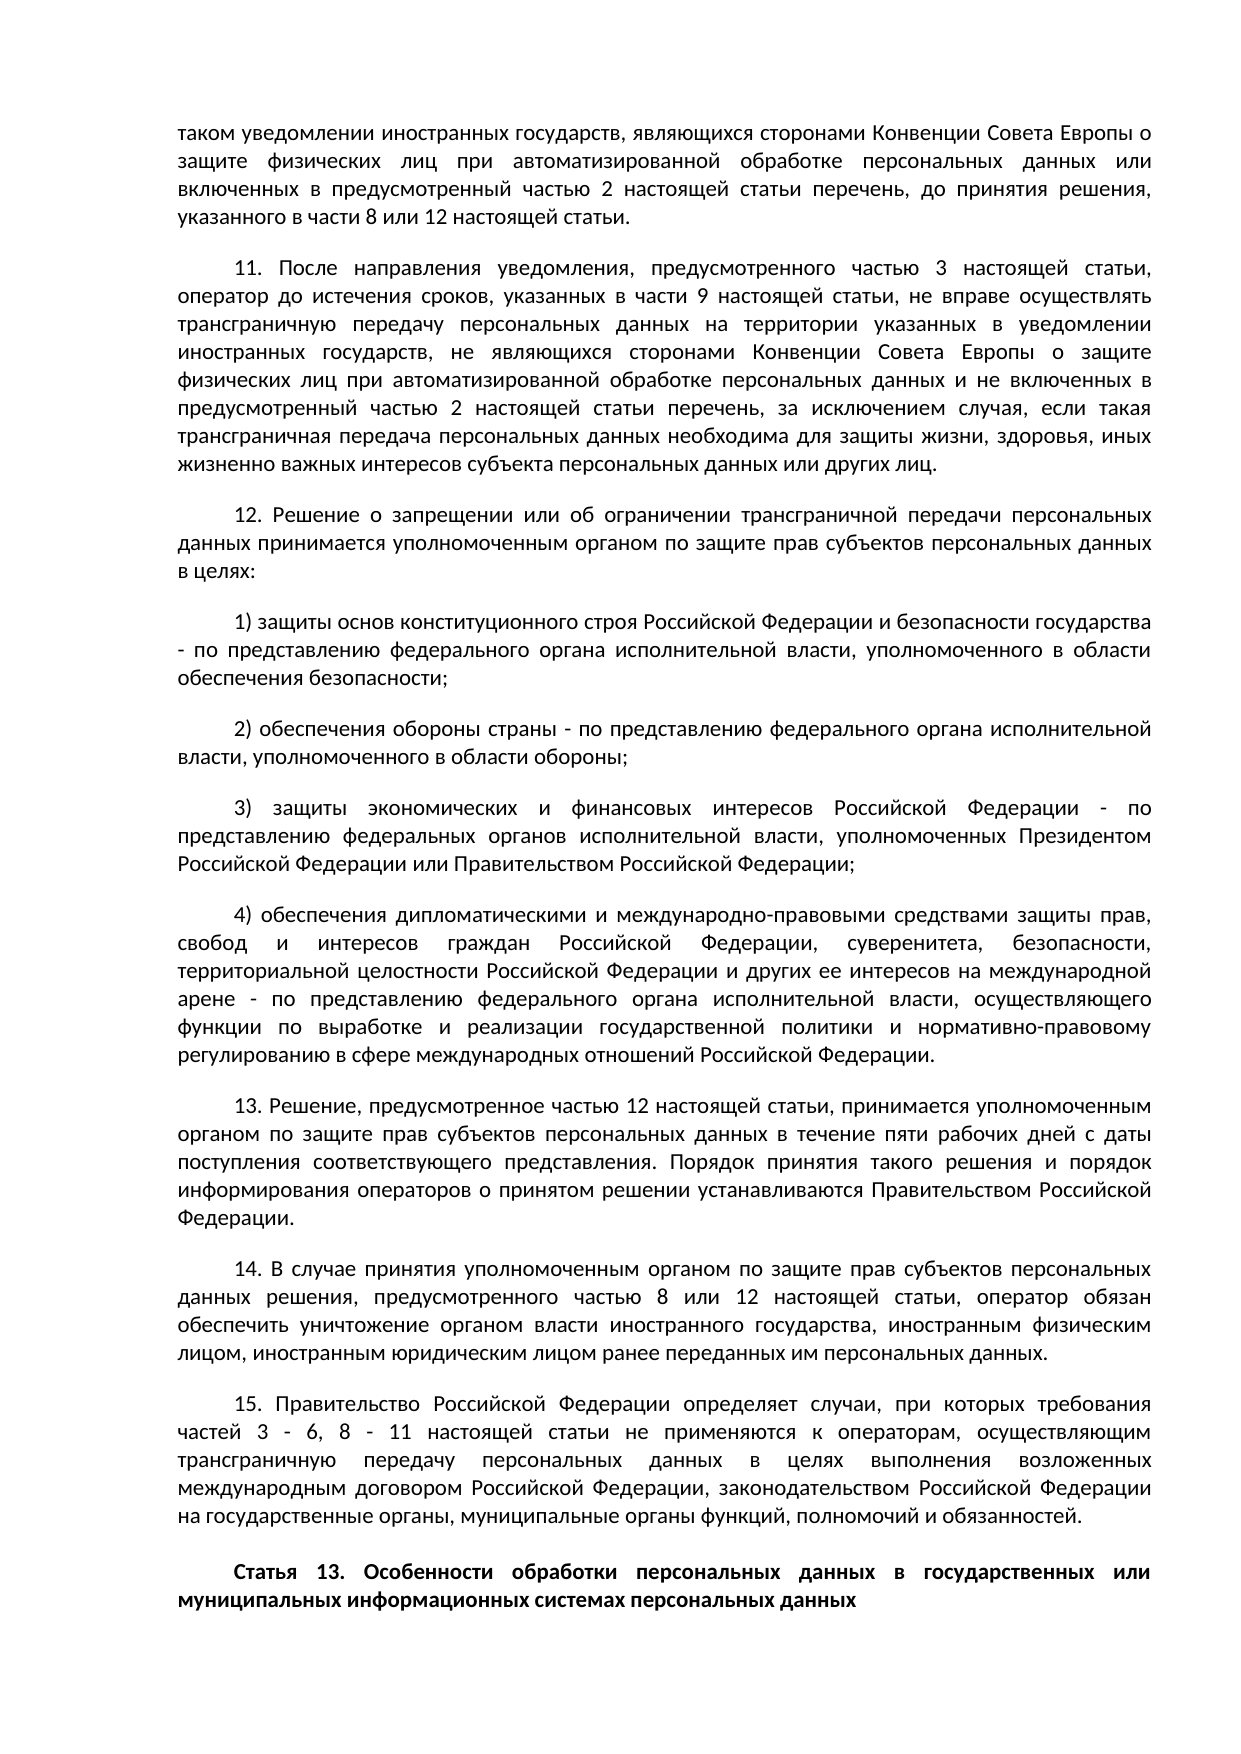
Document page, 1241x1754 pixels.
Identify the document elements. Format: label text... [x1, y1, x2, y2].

text 11. После направления уведомления, предусмотренного частью 3 настоящей статьи, оператор до истечения сроков, указанных в части 9 настоящей статьи, не вправе осуществлять трансграничную передачу персональных данных на территории указанных в уведомлении иностранных государств, не являющихся сторонами Конвенции Совета Европы о защите физических лиц при автоматизированной обработке персональных данных и не включенных в предусмотренный частью 2 настоящей статьи перечень, за исключением случая, если такая трансграничная передача персональных данных необходима для защиты жизни, здоровья, иных жизненно важных интересов субъекта персональных данных или других лиц. [177, 253, 1152, 477]
text 3) защиты экономических и финансовых интересов Российской Федерации - по представлению федеральных органов исполнительной власти, уполномоченных Президентом Российской Федерации или Правительством Российской Федерации; [177, 793, 1152, 877]
text 15. Правительство Российской Федерации определяет случаи, при которых требования частей 3 - 6, 8 - 11 настоящей статьи не применяются к операторам, осуществляющим трансграничную передачу персональных данных в целях выполнения возложенных международным договором Российской Федерации, законодательством Российской Федерации на государственные органы, муниципальные органы функций, полномочий и обязанностей. [177, 1389, 1152, 1529]
text 4) обеспечения дипломатическими и международно-правовыми средствами защиты прав, свобод и интересов граждан Российской Федерации, суверенитета, безопасности, территориальной целостности Российской Федерации и других ее интересов на международной арене - по представлению федерального органа исполнительной власти, осуществляющего функции по выработке и реализации государственной политики и нормативно-правовому регулированию в сфере международных отношений Российской Федерации. [177, 900, 1152, 1068]
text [177, 118, 1152, 230]
text 2) обеспечения обороны страны - по представлению федерального органа исполнительной власти, уполномоченного в области обороны; [177, 714, 1152, 770]
text 13. Решение, предусмотренное частью 12 настоящей статьи, принимается уполномоченным органом по защите прав субъектов персональных данных в течение пяти рабочих дней с даты поступления соответствующего представления. Порядок принятия такого решения и порядок информирования операторов о принятом решении устанавливаются Правительством Российской Федерации. [177, 1091, 1152, 1231]
text 12. Решение о запрещении или об ограничении трансграничной передачи персональных данных принимается уполномоченным органом по защите прав субъектов персональных данных в целях: [177, 500, 1152, 584]
text 14. В случае принятия уполномоченным органом по защите прав субъектов персональных данных решения, предусмотренного частью 8 или 12 настоящей статьи, оператор обязан обеспечить уничтожение органом власти иностранного государства, иностранным физическим лицом, иностранным юридическим лицом ранее переданных им персональных данных. [177, 1254, 1152, 1366]
text 1) защиты основ конституционного строя Российской Федерации и безопасности государства - по представлению федерального органа исполнительной власти, уполномоченного в области обеспечения безопасности; [177, 607, 1152, 691]
title Статья 13. Особенности обработки персональных данных в государственных или муниципальных информационных системах персональных данных [177, 1557, 1152, 1613]
